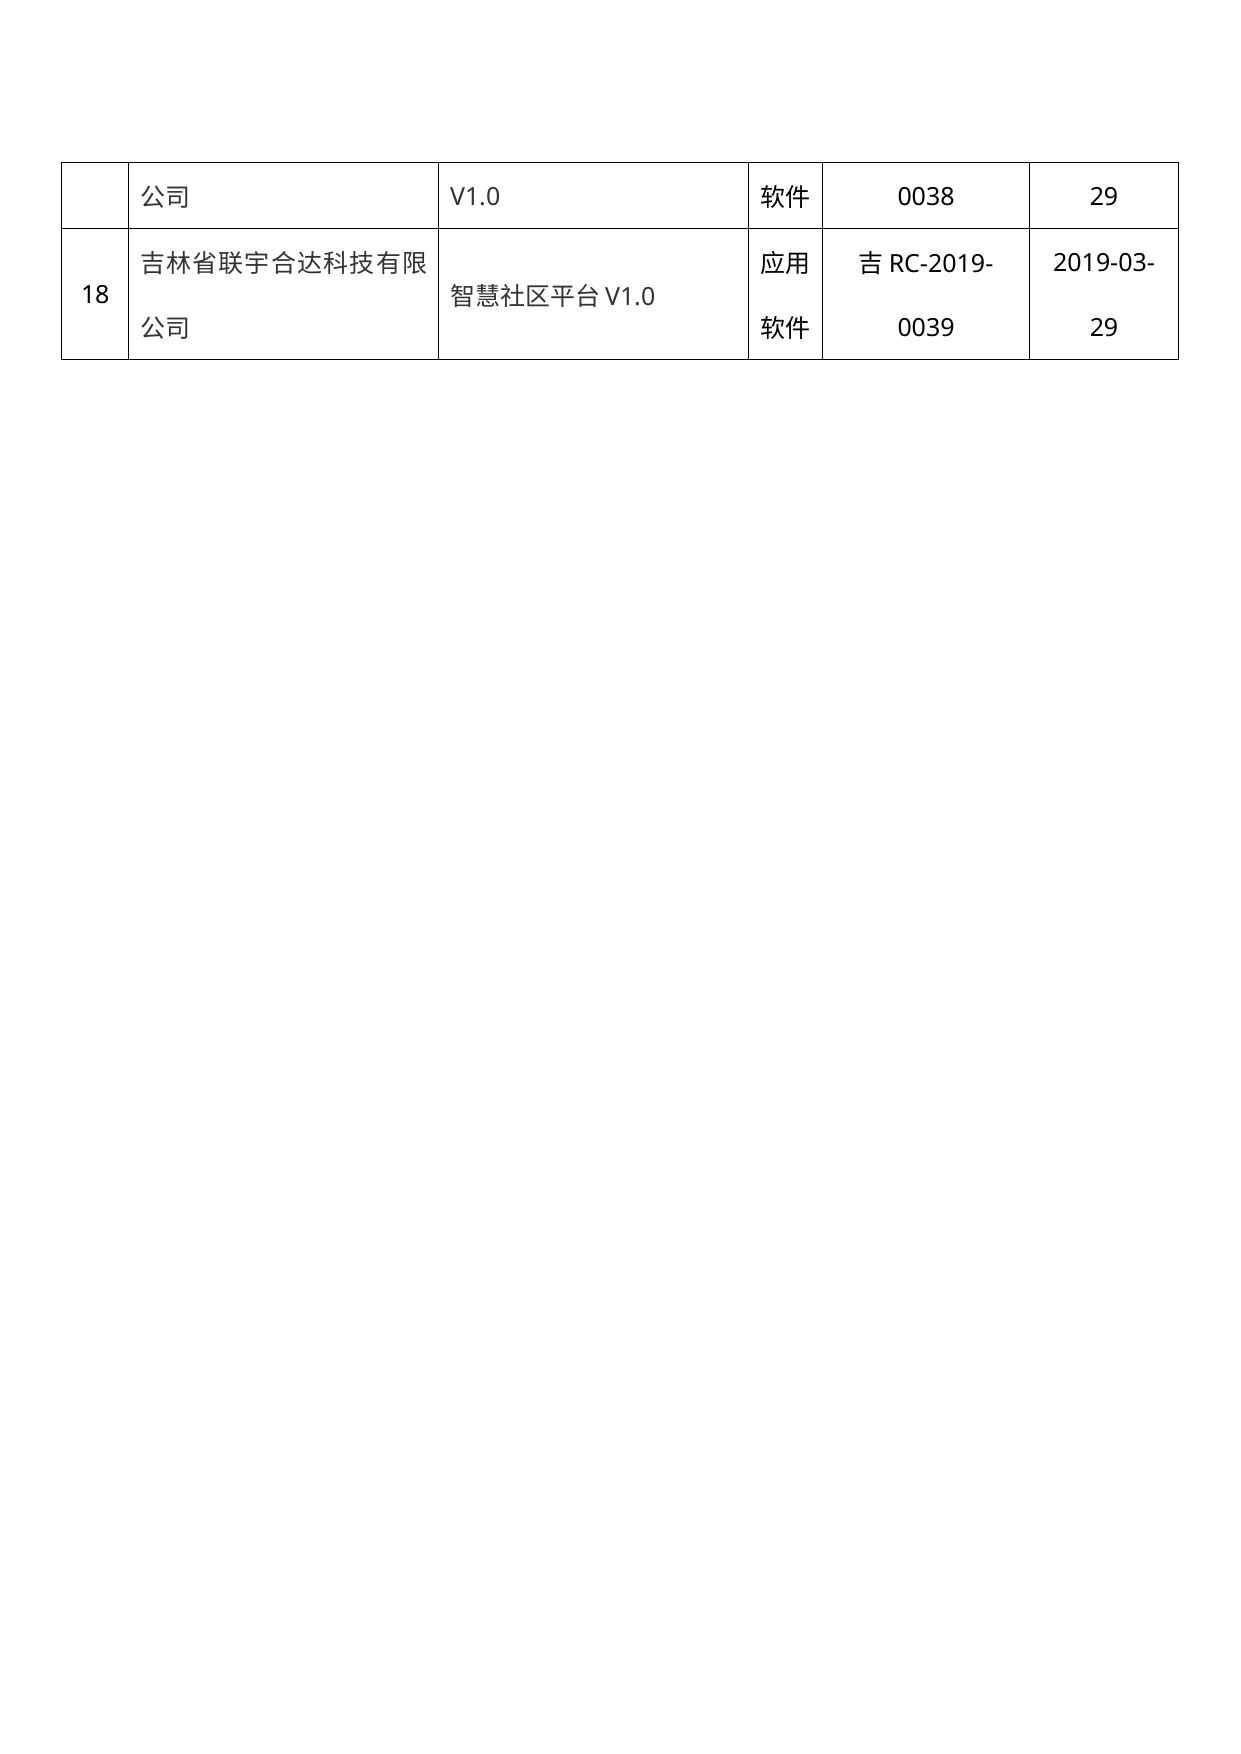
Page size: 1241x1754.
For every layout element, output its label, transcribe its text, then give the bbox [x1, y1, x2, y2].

table_cell 应用 软件 [749, 163, 822, 228]
table_cell 吉RC-2019-0038 [823, 163, 1029, 228]
table_cell 2019-03-29 [1030, 229, 1178, 359]
table_cell 吉林市东杰科技开发有限公司 [129, 163, 438, 228]
table_cell 矿山作业人员管理系统V1.0 [439, 163, 748, 228]
table_cell 17 [62, 163, 128, 228]
table_cell 应用 软件 [749, 229, 822, 359]
table_cell 18 [62, 229, 128, 359]
table_cell 吉RC-2019-0039 [823, 229, 1029, 359]
table_cell 吉林省联宇合达科技有限公司 [129, 229, 438, 359]
table_cell 2019-03-29 [1030, 163, 1178, 228]
table_cell 智慧社区平台V1.0 [439, 229, 748, 359]
